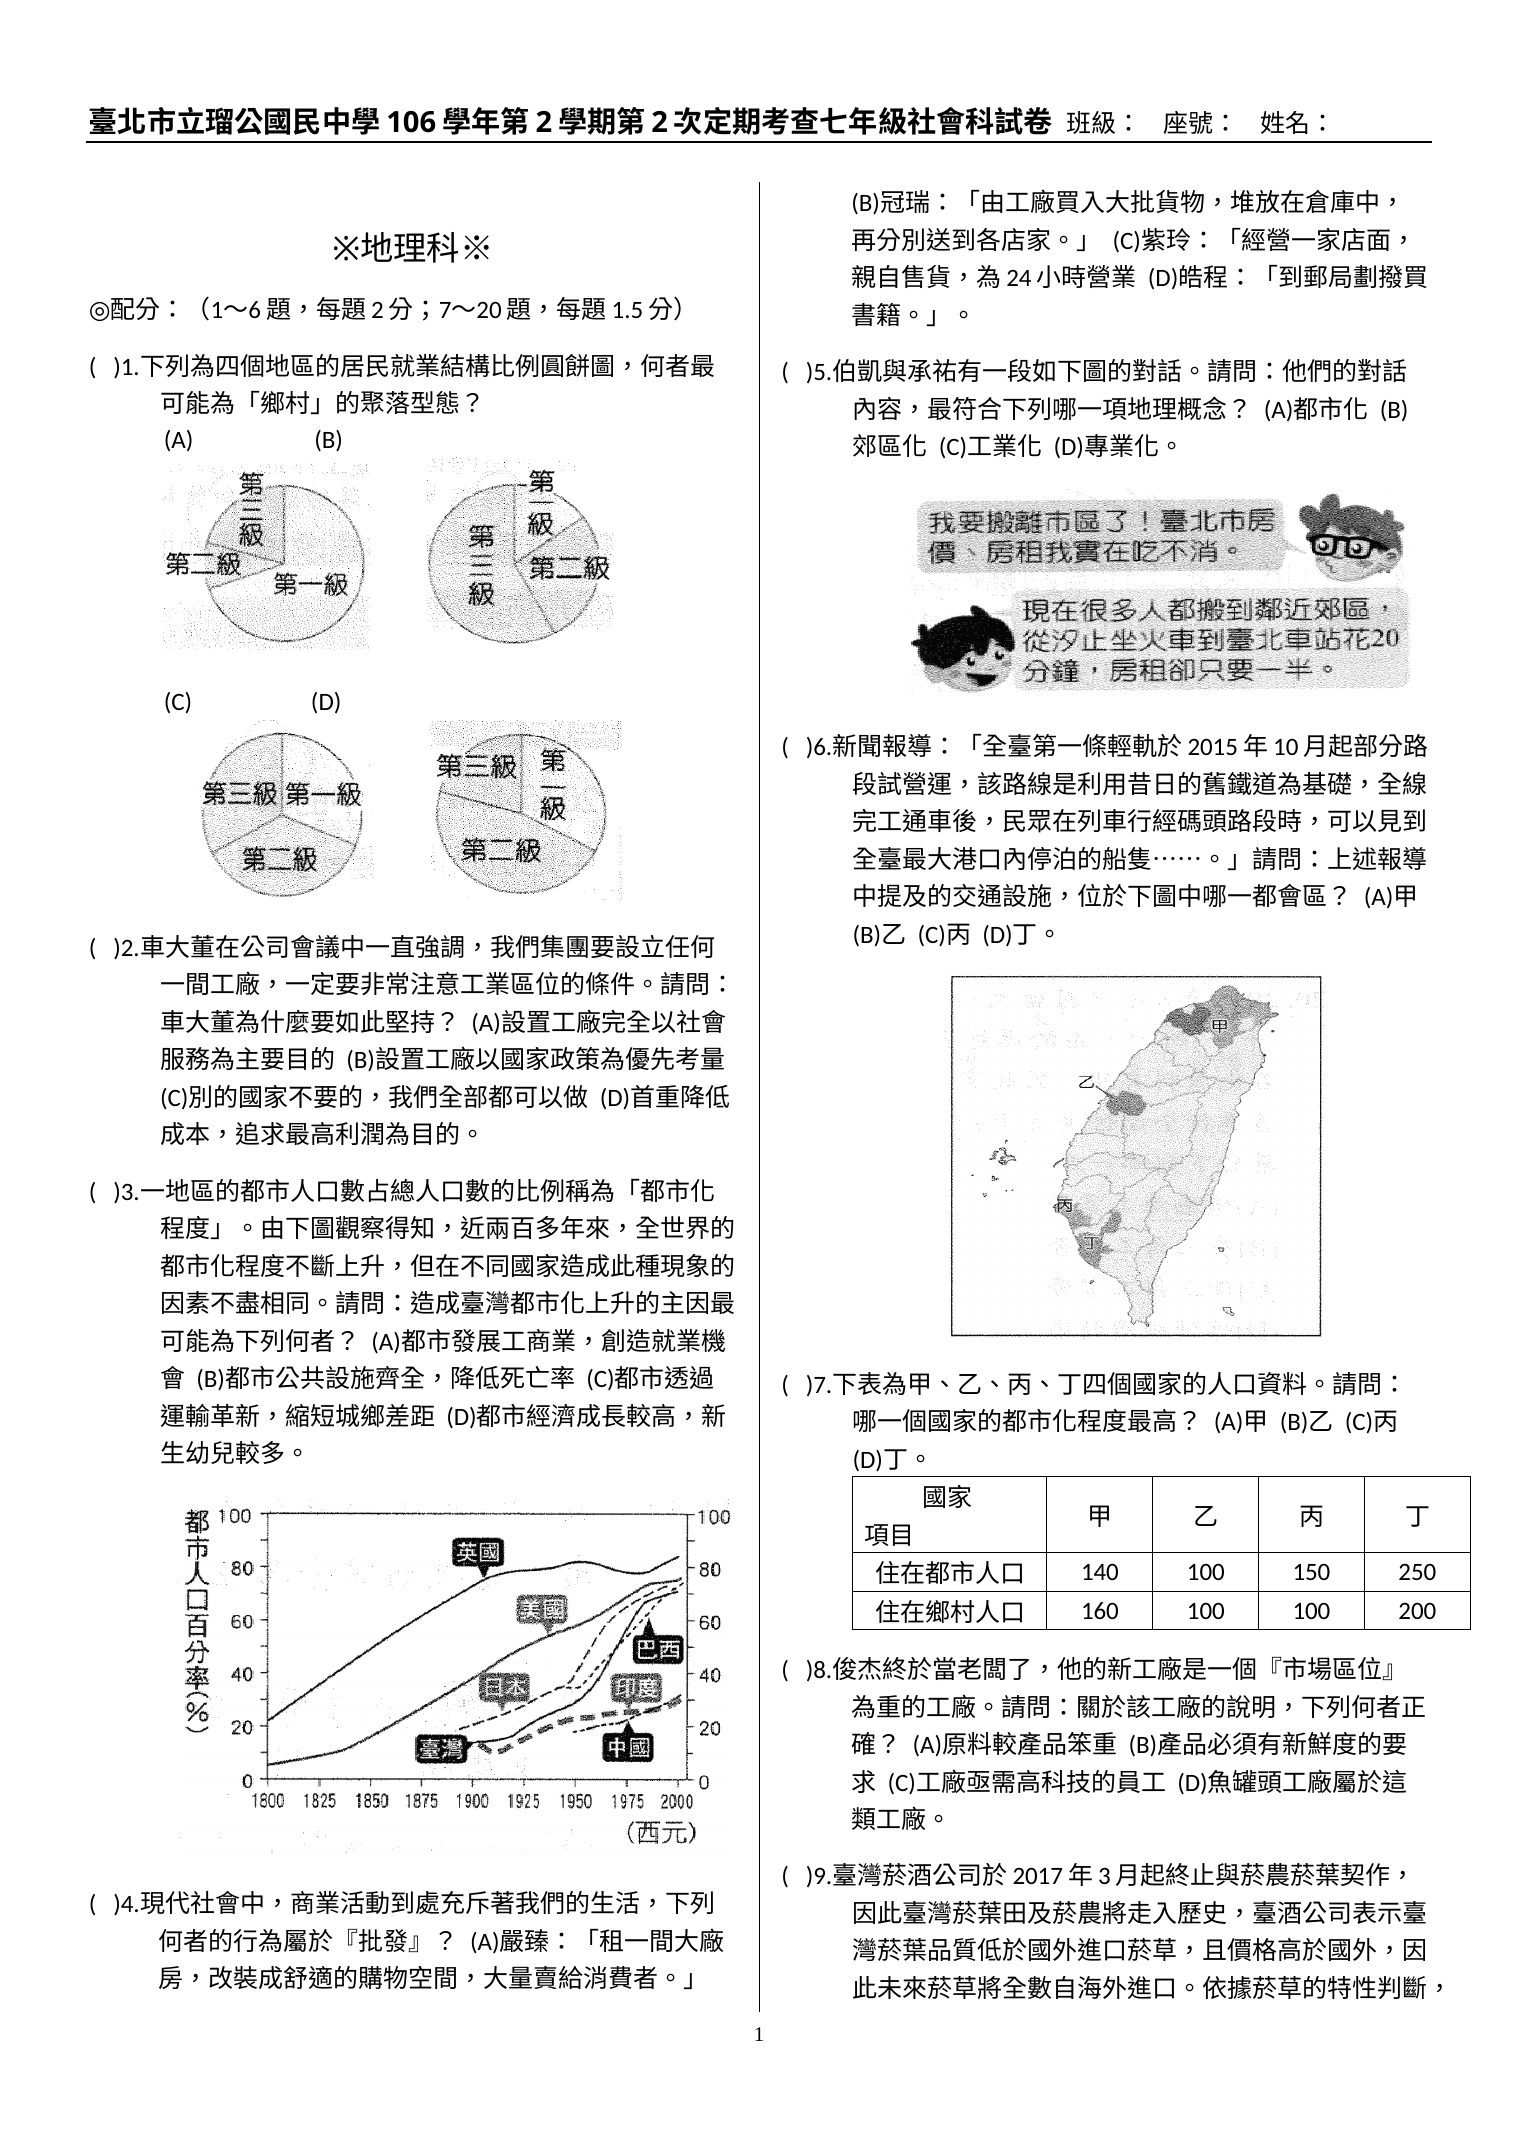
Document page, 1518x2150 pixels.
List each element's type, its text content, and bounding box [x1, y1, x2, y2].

table_cell 100 [1259, 1592, 1364, 1629]
table_header 國家 項目 [853, 1477, 1046, 1552]
table_cell 140 [1047, 1553, 1152, 1591]
table_header 丁 [1365, 1477, 1470, 1552]
table_cell 150 [1259, 1553, 1364, 1591]
table_cell 100 [1153, 1553, 1258, 1591]
table_cell 100 [1153, 1592, 1258, 1629]
table_header 甲 [1047, 1477, 1152, 1552]
table_cell 住在鄉村人口 [853, 1592, 1046, 1629]
text ( )7.下表為甲、乙、丙、丁四個國家的人口資料。請問：哪一個國家的都市化程度最高？ (A)甲 (B)乙 (C)丙 (D)丁。 [781, 1363, 1429, 1476]
text (C) (D) [163, 683, 737, 720]
table_cell 250 [1365, 1553, 1470, 1591]
table_header 乙 [1153, 1477, 1258, 1552]
table_cell 住在都市人口 [853, 1553, 1046, 1591]
table_cell 160 [1047, 1592, 1152, 1629]
table_header 臺北市立瑠公國民中學106學年第2學期第2次定期考查七年級社會科試卷 班級： 座號： 姓名： [86, 99, 1432, 141]
text ( )5.伯凱與承祐有一段如下圖的對話。請問：他們的對話內容，最符合下列哪一項地理概念？ (A)都市化 (B)郊區化 (C)工業化 (D)專業化。 [781, 351, 1429, 463]
table_cell 200 [1365, 1592, 1470, 1629]
text ( )3.一地區的都市人口數占總人口數的比例稱為「都市化程度」。由下圖觀察得知，近兩百多年來，全世界的都市化程度不斷上升，但在不同國家造成此種現象的因素不盡相同。請問：造成臺灣都市化上升的主因最可能為下列何者？ (A)都市發展工商業，創造就業機會 (B)都市公共設施齊全，降低死亡率 (C)都市透過運輸革新，縮短城鄉差距 (D)都市經濟成長較高，新生幼兒較多。 [88, 1170, 737, 1470]
list (B) [163, 420, 737, 458]
table_header 丙 [1259, 1477, 1364, 1552]
text ( )4.現代社會中，商業活動到處充斥著我們的生活，下列何者的行為屬於『批發』？ (A)嚴臻：「租一間大廠房，改裝成舒適的購物空間，大量賣給消費者。」 (B)冠瑞：「由工廠買入大批貨物，堆放在倉庫中，再分別送到各店家。」 (C)紫玲：「經營一家店面，親自售貨，為24小時營業 (D)皓程：「到郵局劃撥買書籍。」。 [781, 182, 1429, 332]
text ◎配分：（1〜6題，每題2分；7〜20題，每題1.5分） [88, 289, 737, 327]
text ( )2.車大董在公司會議中一直強調，我們集團要設立任何一間工廠，一定要非常注意工業區位的條件。請問：車大董為什麼要如此堅持？ (A)設置工廠完全以社會服務為主要目的 (B)設置工廠以國家政策為優先考量 (C)別的國家不要的，我們全部都可以做 (D)首重降低成本，追求最高利潤為目的。 [88, 927, 737, 1152]
text ( )8.俊杰終於當老闆了，他的新工廠是一個『市場區位』為重的工廠。請問：關於該工廠的說明，下列何者正確？ (A)原料較產品笨重 (B)產品必須有新鮮度的要求 (C)工廠亟需高科技的員工 (D)魚罐頭工廠屬於這類工廠。 [781, 1649, 1429, 1836]
text ※地理科※ [88, 222, 737, 270]
text ( )4.現代社會中，商業活動到處充斥著我們的生活，下列何者的行為屬於『批發』？ (A)嚴臻：「租一間大廠房，改裝成舒適的購物空間，大量賣給消費者。」 (B)冠瑞：「由工廠買入大批貨物，堆放在倉庫中，再分別送到各店家。」 (C)紫玲：「經營一家店面，親自售貨，為24小時營業 (D)皓程：「到郵局劃撥買書籍。」。 [88, 1883, 737, 1995]
text ( )1.下列為四個地區的居民就業結構比例圓餅圖，何者最可能為「鄉村」的聚落型態？ [88, 345, 737, 420]
text ( )6.新聞報導：「全臺第一條輕軌於2015年10月起部分路段試營運，該路線是利用昔日的舊鐵道為基礎，全線完工通車後，民眾在列車行經碼頭路段時，可以見到全臺最大港口內停泊的船隻……。」請問：上述報導中提及的交通設施，位於下圖中哪一都會區？ (A)甲 (B)乙 (C)丙 (D)丁。 [781, 726, 1429, 951]
